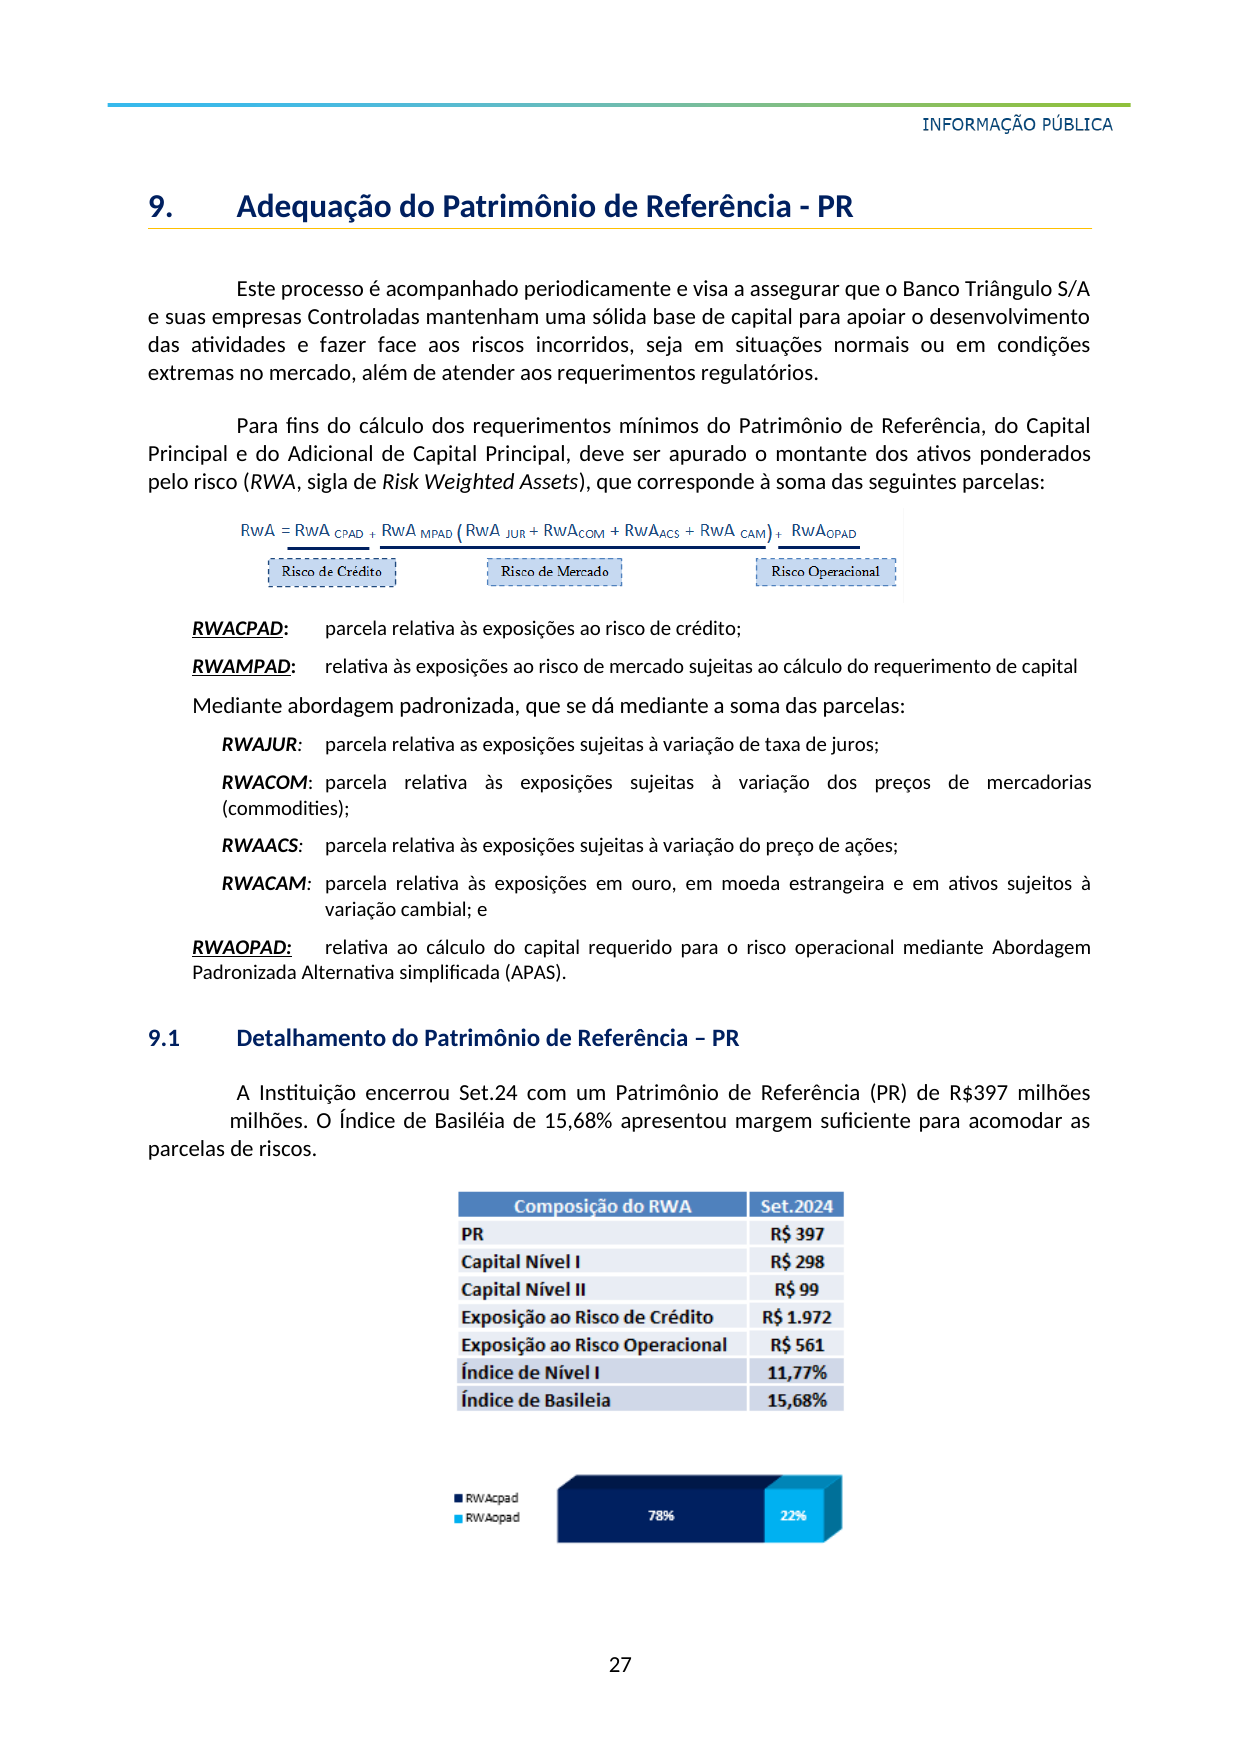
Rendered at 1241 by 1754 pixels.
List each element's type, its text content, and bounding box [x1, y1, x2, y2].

text Para fins do cálculo dos requerimentos mínimos do Patrimônio de Referência, do Capital Principal e do Adicional de Capital Principal, deve ser apurado o montante dos ativos ponderados pelo risco (RWA, sigla de Risk Weighted Assets), que corresponde à soma das seguintes parcelas: [148, 411, 1092, 496]
text RWAOPAD: relativa ao cálculo do capital requerido para o risco operacional mediante Abordagem Padronizada Alternativa simplificada (APAS). [192, 934, 1092, 985]
text Este processo é acompanhado periodicamente e visa a assegurar que o Banco Triângulo S/A e suas empresas Controladas mantenham uma sólida base de capital para apoiar o desenvolvimento das atividades e fazer face aos riscos incorridos, seja em situações normais ou em condições extremas no mercado, além de atender aos requerimentos regulatórios. [148, 274, 1092, 386]
text RWAACS: parcela relativa às exposições sujeitas à variação do preço de ações; [222, 833, 1092, 858]
text RWAMPAD: relativa às exposições ao risco de mercado sujeitas ao cálculo do requerimento de capital [192, 653, 1092, 678]
picture [442, 1174, 887, 1558]
picture [236, 508, 904, 603]
text A Instituição encerrou Set.24 com um Patrimônio de Referência (PR) de R$397 milhões milhões. O Índice de Basiléia de 15,68% apresentou margem suficiente para acomodar as parcelas de riscos. [148, 1078, 1092, 1162]
list Detalhamento do Patrimônio de Referência – PR [148, 1022, 1092, 1053]
text Mediante abordagem padronizada, que se dá mediante a soma das parcelas: [192, 691, 1092, 719]
list Adequação do Patrimônio de Referência - PR [148, 185, 1092, 228]
text RWACAM: parcela relativa às exposições em ouro, em moeda estrangeira e em ativos sujeitos à variação cambial; e [222, 871, 1092, 921]
picture [107, 103, 1131, 144]
text RWACPAD: parcela relativa às exposições ao risco de crédito; [192, 615, 1092, 640]
text RWAJUR: parcela relativa as exposições sujeitas à variação de taxa de juros; [222, 731, 1092, 757]
text RWACOM: parcela relativa às exposições sujeitas à variação dos preços de mercadorias (commodities); [222, 769, 1092, 820]
